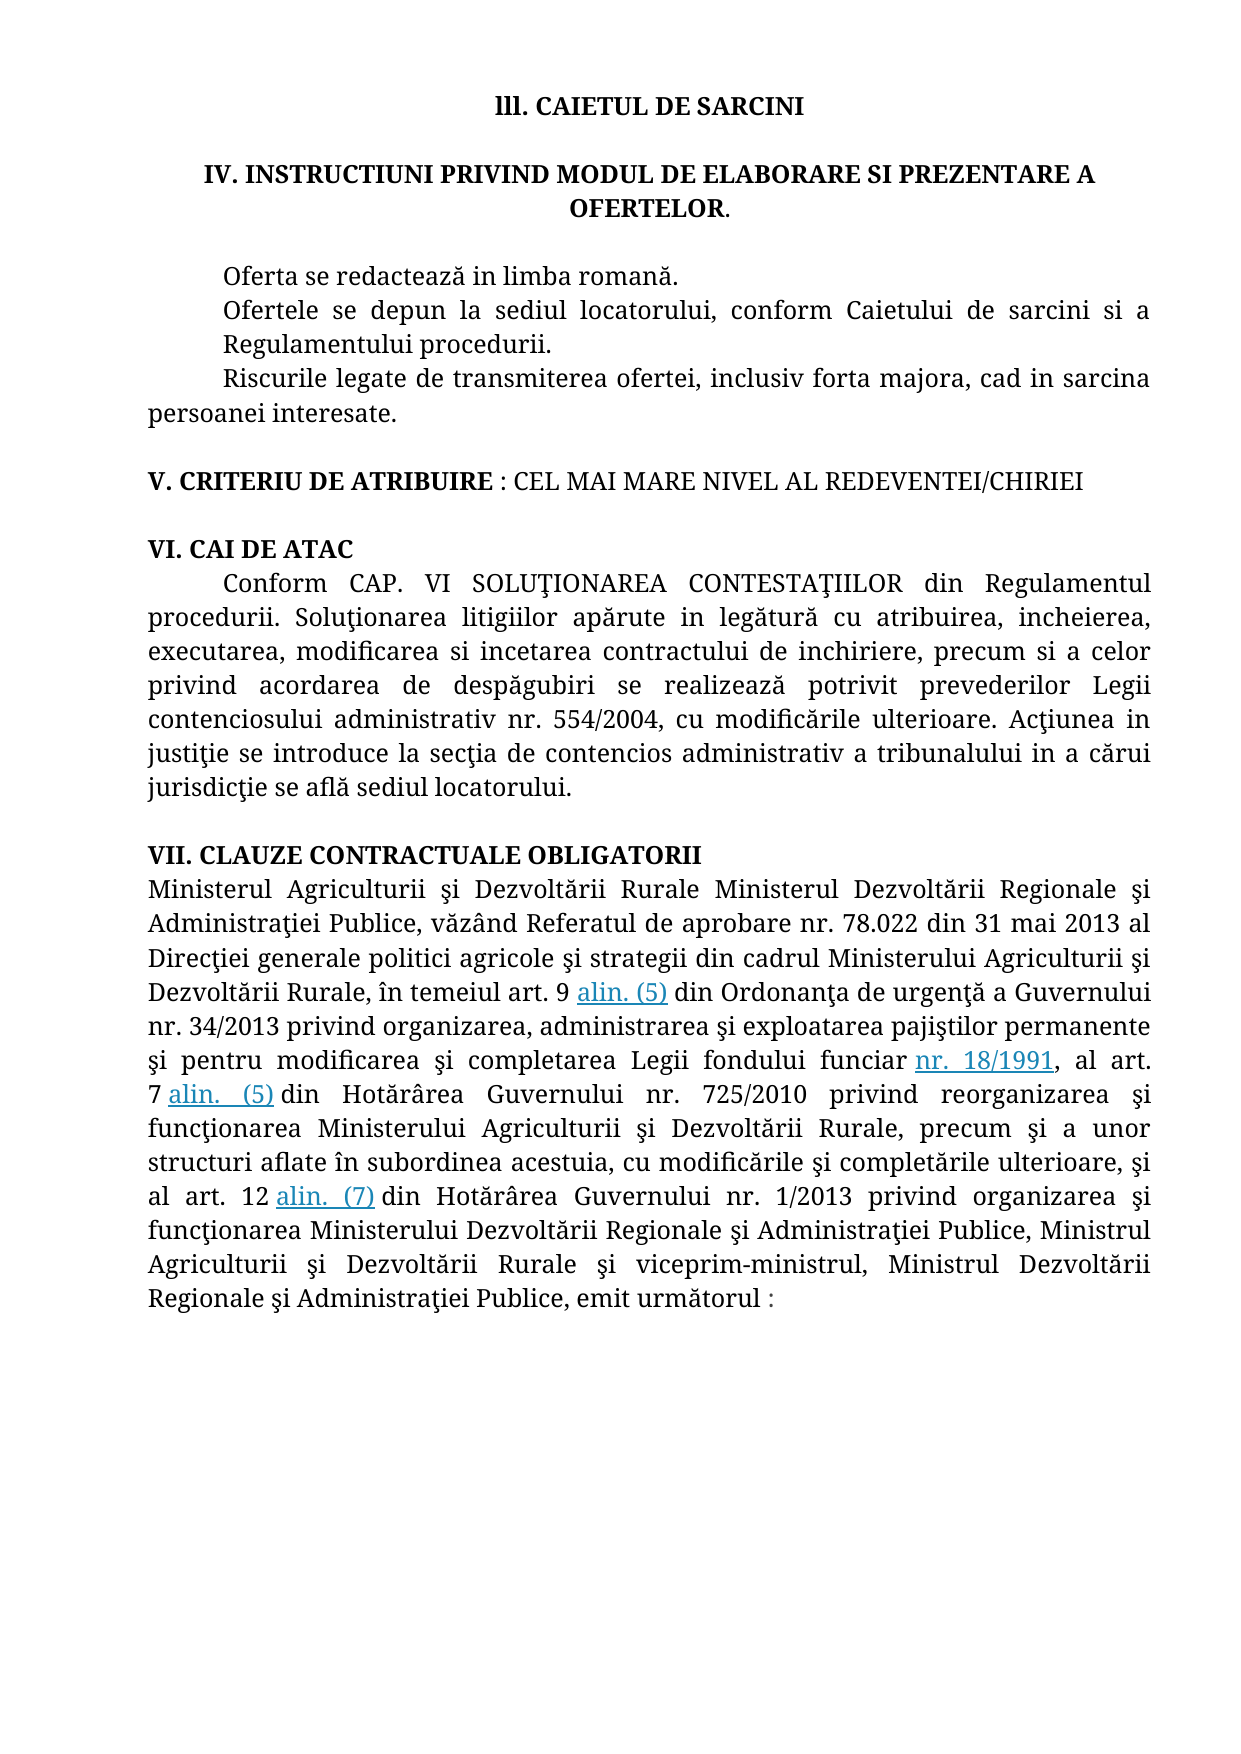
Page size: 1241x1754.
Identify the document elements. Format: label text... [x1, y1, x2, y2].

text Conform CAP. VI SOLUŢIONAREA CONTESTAŢIILOR din Regulamentul procedurii. Soluţionarea litigiilor apărute in legătură cu atribuirea, incheierea, executarea, modificarea si incetarea contractului de inchiriere, precum si a celor privind acordarea de despăgubiri se realizează potrivit prevederilor Legii contenciosului administrativ nr. 554/2004, cu modificările ulterioare. Acţiunea in justiţie se introduce la secţia de contencios administrativ a tribunalului in a cărui jurisdicţie se află sediul locatorului. [148, 566, 1152, 804]
text VII. CLAUZE CONTRACTUALE OBLIGATORII [148, 838, 1152, 872]
text Oferta se redactează in limba romană. [148, 259, 1152, 293]
text Ministerul Agriculturii şi Dezvoltării Rurale Ministerul Dezvoltării Regionale şi Administraţiei Publice, văzând Referatul de aprobare nr. 78.022 din 31 mai 2013 al Direcţiei generale politici agricole şi strategii din cadrul Ministerului Agriculturii şi Dezvoltării Rurale, în temeiul art. 9 alin. (5) din Ordonanţa de urgenţă a Guvernului nr. 34/2013 privind organizarea, administrarea şi exploatarea pajiştilor permanente şi pentru modificarea şi completarea Legii fondului funciar nr. 18/1991, al art. 7 alin. (5) din Hotărârea Guvernului nr. 725/2010 privind reorganizarea şi funcţionarea Ministerului Agriculturii şi Dezvoltării Rurale, precum şi a unor structuri aflate în subordinea acestuia, cu modificările şi completările ulterioare, şi al art. 12 alin. (7) din Hotărârea Guvernului nr. 1/2013 privind organizarea şi funcţionarea Ministerului Dezvoltării Regionale şi Administraţiei Publice, Ministrul Agriculturii şi Dezvoltării Rurale şi viceprim-ministrul, Ministrul Dezvoltării Regionale şi Administraţiei Publice, emit următorul : [148, 872, 1152, 1315]
text IV. INSTRUCTIUNI PRIVIND MODUL DE ELABORARE SI PREZENTARE A [148, 157, 1152, 191]
text Riscurile legate de transmiterea ofertei, inclusiv forta majora, cad in sarcina persoanei interesate. [148, 361, 1152, 429]
text OFERTELOR. [148, 191, 1152, 225]
text lll. CAIETUL DE SARCINI [148, 89, 1152, 123]
text Ofertele se depun la sediul locatorului, conform Caietului de sarcini si a Regulamentului procedurii. [223, 293, 1152, 361]
text VI. CAI DE ATAC [148, 531, 1152, 566]
text V. CRITERIU DE ATRIBUIRE : CEL MAI MARE NIVEL AL REDEVENTEI/CHIRIEI [148, 463, 1152, 497]
